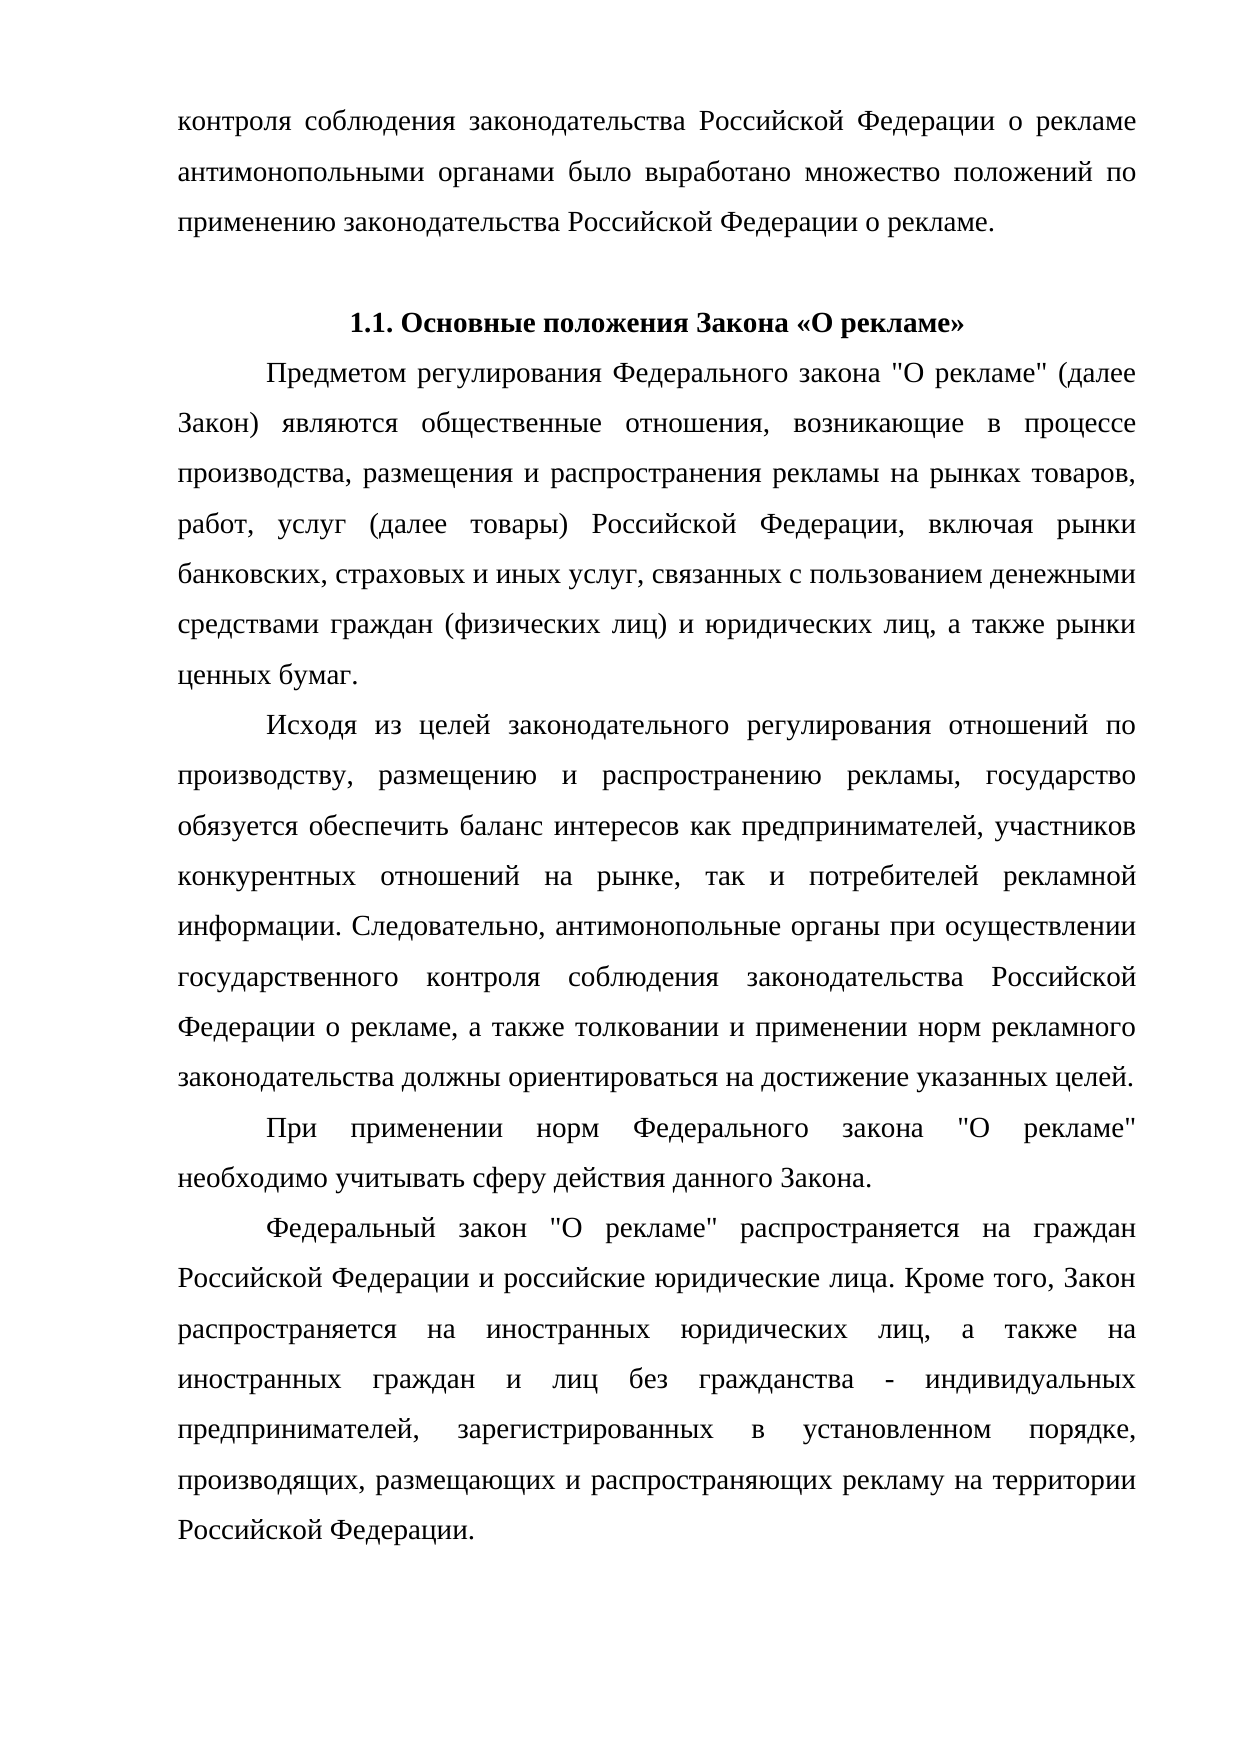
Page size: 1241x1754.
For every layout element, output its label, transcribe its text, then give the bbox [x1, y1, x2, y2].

text 1.1. Основные положения Закона «О рекламе» [177, 305, 1137, 338]
text Исходя из целей законодательного регулирования отношений по производству, размещению и распространению рекламы, государство обязуется обеспечить баланс интересов как предпринимателей, участников конкурентных отношений на рынке, так и потребителей рекламной информации. Следовательно, антимонопольные органы при осуществлении государственного контроля соблюдения законодательства Российской Федерации о рекламе, а также толковании и применении норм рекламного законодательства должны ориентироваться на достижение указанных целей. [177, 707, 1137, 1093]
text При применении норм Федерального закона "О рекламе" необходимо учитывать сферу действия данного Закона. [177, 1110, 1137, 1193]
text Предметом регулирования Федерального закона "О рекламе" (далее Закон) являются общественные отношения, возникающие в процессе производства, размещения и распространения рекламы на рынках товаров, работ, услуг (далее товары) Российской Федерации, включая рынки банковских, страховых и иных услуг, связанных с пользованием денежными средствами граждан (физических лиц) и юридических лиц, а также рынки ценных бумаг. [177, 355, 1137, 690]
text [177, 103, 1137, 238]
text Федеральный закон "О рекламе" распространяется на граждан Российской Федерации и российские юридические лица. Кроме того, Закон распространяется на иностранных юридических лиц, а также на иностранных граждан и лиц без гражданства - индивидуальных предпринимателей, зарегистрированных в установленном порядке, производящих, размещающих и распространяющих рекламу на территории Российской Федерации. [177, 1210, 1137, 1546]
